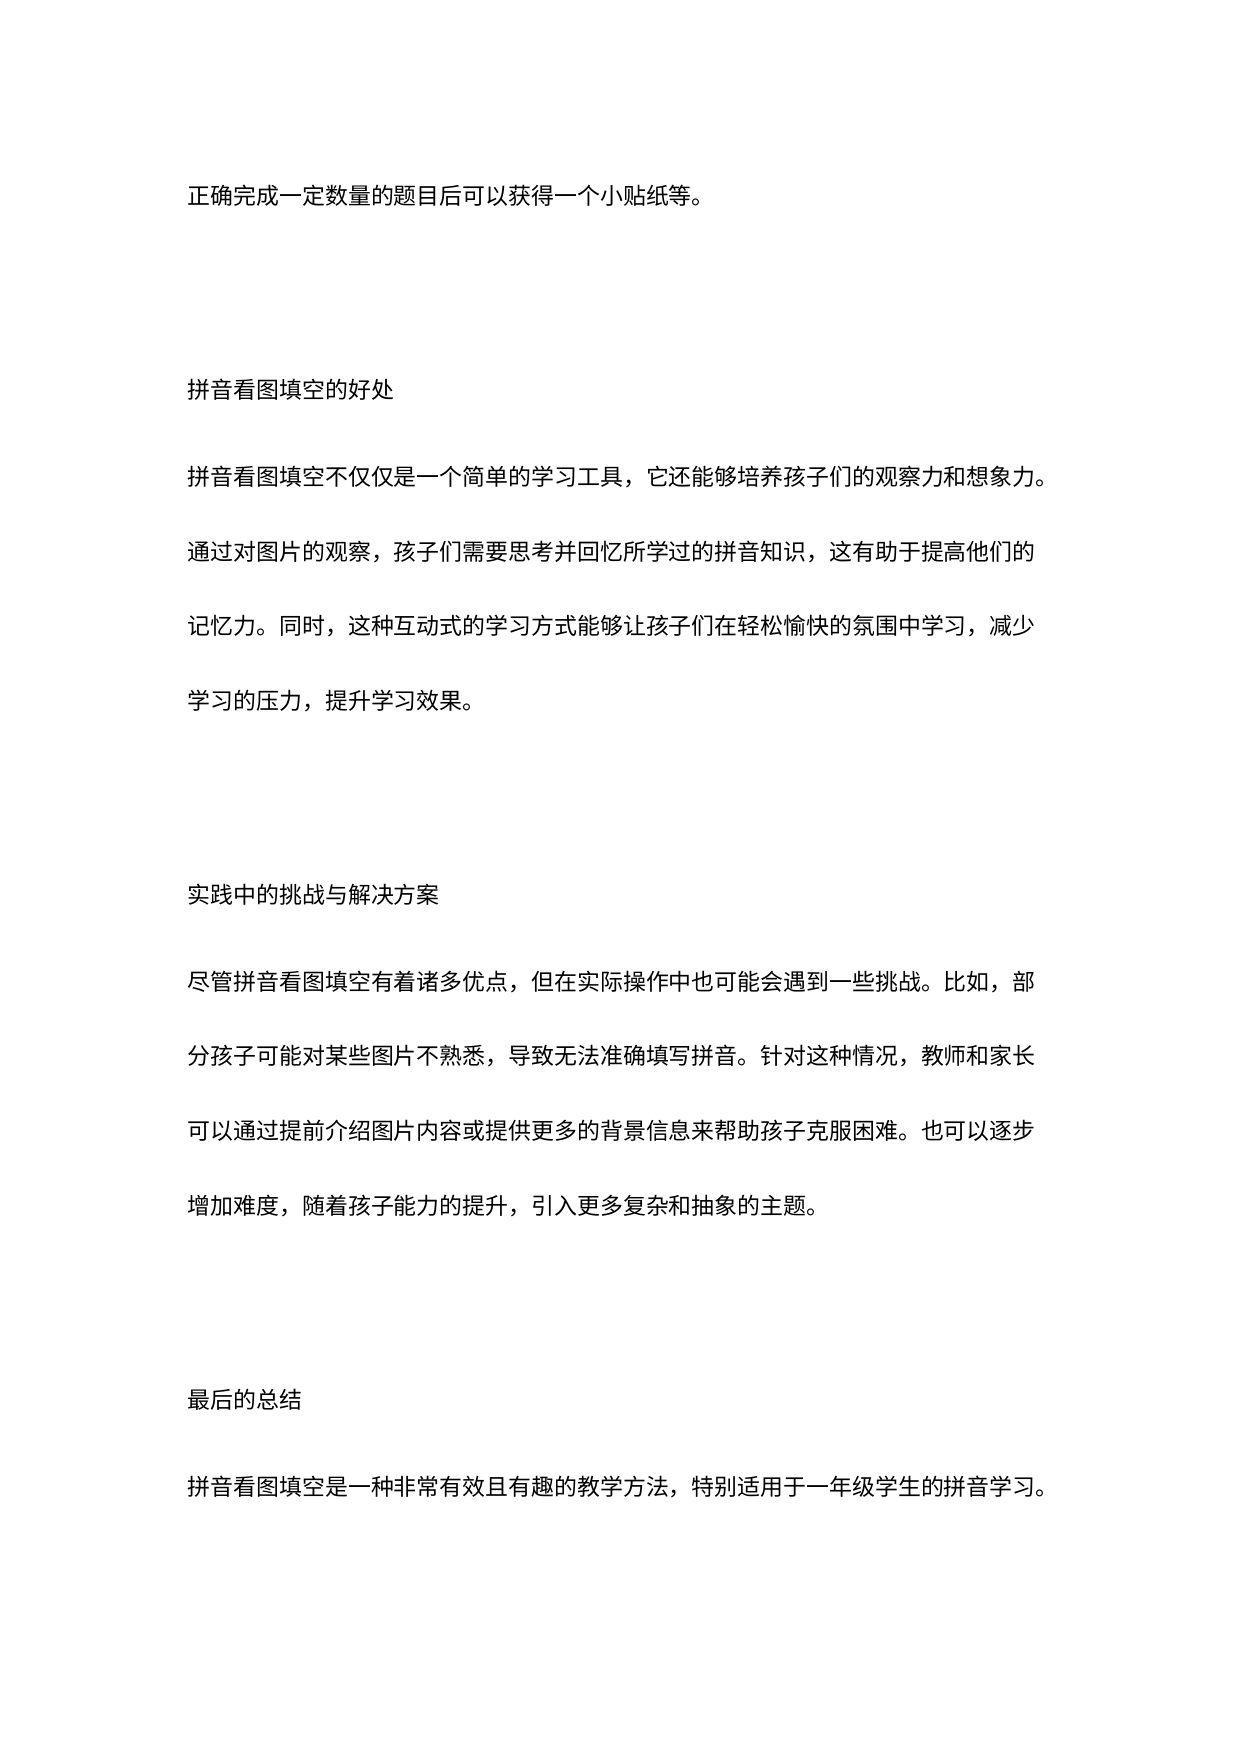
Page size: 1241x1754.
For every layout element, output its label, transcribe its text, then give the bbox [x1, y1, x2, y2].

text 最后的总结 [187, 1366, 1053, 1431]
text 拼音看图填空的好处 [187, 356, 1053, 421]
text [187, 162, 1053, 227]
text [187, 1453, 1053, 1518]
text 拼音看图填空不仅仅是一个简单的学习工具，它还能够培养孩子们的观察力和想象力。通过对图片的观察，孩子们需要思考并回忆所学过的拼音知识，这有助于提高他们的记忆力。同时，这种互动式的学习方式能够让孩子们在轻松愉快的氛围中学习，减少学习的压力，提升学习效果。 [187, 443, 1053, 732]
text 尽管拼音看图填空有着诸多优点，但在实际操作中也可能会遇到一些挑战。比如，部分孩子可能对某些图片不熟悉，导致无法准确填写拼音。针对这种情况，教师和家长可以通过提前介绍图片内容或提供更多的背景信息来帮助孩子克服困难。也可以逐步增加难度，随着孩子能力的提升，引入更多复杂和抽象的主题。 [187, 948, 1053, 1237]
text 实践中的挑战与解决方案 [187, 861, 1053, 926]
